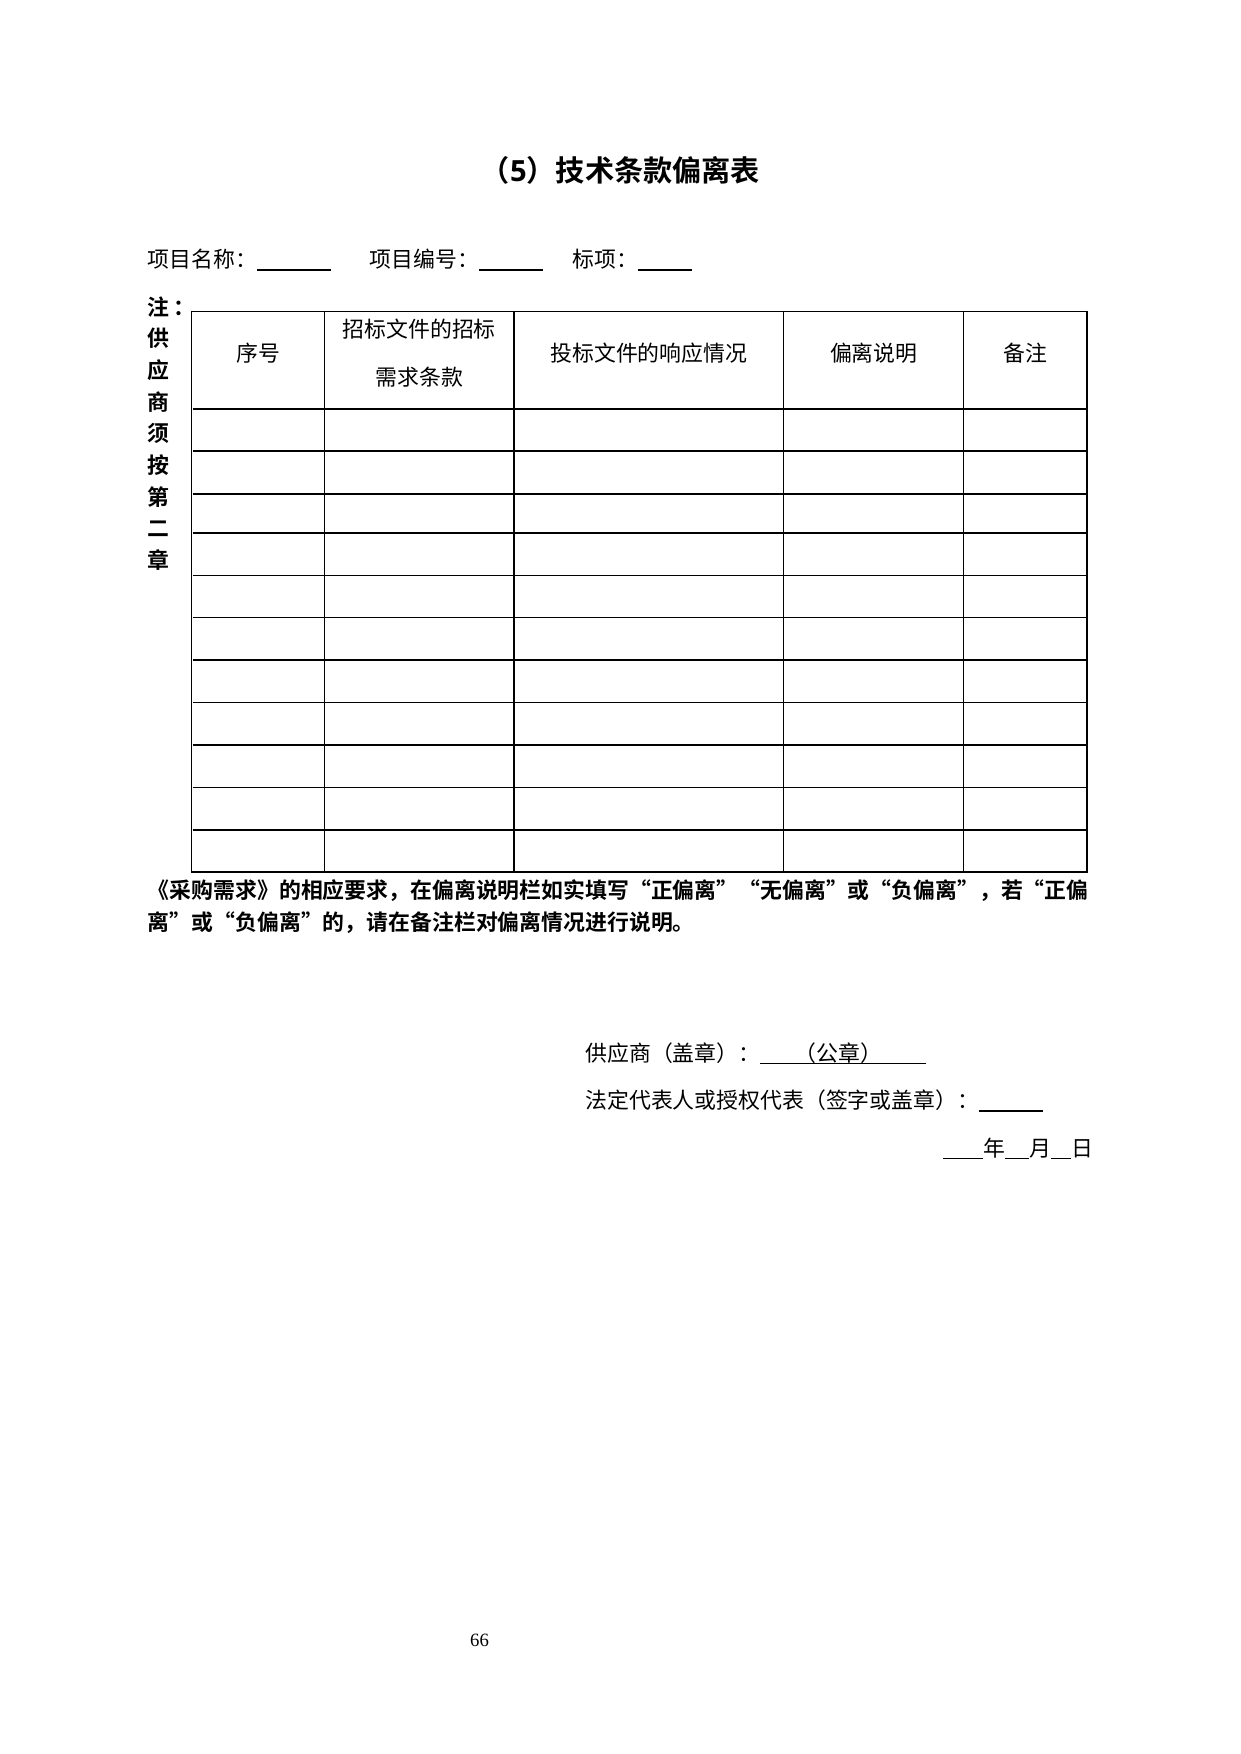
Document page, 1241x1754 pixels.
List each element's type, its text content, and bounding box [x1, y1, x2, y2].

table_cell [192, 618, 324, 659]
table_cell [515, 618, 783, 659]
table_cell [325, 788, 513, 829]
table_cell [964, 452, 1086, 493]
table_cell [964, 788, 1086, 829]
table_cell [325, 534, 513, 574]
table_cell [192, 533, 324, 574]
table_cell [784, 746, 963, 786]
table_cell [515, 576, 783, 617]
table_cell [325, 452, 513, 493]
table_cell [964, 495, 1086, 532]
table_cell [192, 830, 324, 871]
table_cell [192, 745, 324, 786]
table_cell [192, 660, 324, 702]
table_cell [964, 618, 1086, 659]
table_header 招标文件的招标需求条款 [325, 312, 513, 408]
table_cell [964, 576, 1086, 617]
table_cell [784, 703, 963, 744]
table_cell [784, 534, 963, 574]
table_cell [964, 534, 1086, 574]
table_cell [325, 703, 513, 744]
text （5）技术条款偏离表 [148, 148, 1092, 190]
table_cell [325, 618, 513, 659]
table_cell [784, 831, 963, 871]
table_cell [784, 618, 963, 659]
table_cell [515, 661, 783, 702]
table_cell [325, 410, 513, 450]
table_cell [964, 831, 1086, 871]
text 注：供应商须按第二章《采购需求》的相应要求，在偏离说明栏如实填写“正偏离”“无偏离”或“负偏离”，若“正偏离”或“负偏离”的，请在备注栏对偏离情况进行说明。 [148, 289, 1092, 936]
table_cell [325, 661, 513, 702]
table_cell [325, 746, 513, 786]
table_cell [515, 831, 783, 871]
table_cell [784, 788, 963, 829]
table_cell [192, 451, 324, 493]
table_cell [515, 452, 783, 493]
table_cell [515, 703, 783, 744]
text 项目名称： 项目编号： 标项： [148, 242, 1092, 274]
table_cell [964, 661, 1086, 702]
table_cell [964, 410, 1086, 450]
table_cell [784, 495, 963, 532]
text 法定代表人或授权代表（签字或盖章）： [148, 1083, 1092, 1115]
text 供应商（盖章）： （公章） [148, 1036, 1092, 1067]
table_cell [192, 788, 324, 829]
table_cell [784, 410, 963, 450]
table_cell [325, 831, 513, 871]
table_cell [515, 534, 783, 574]
table_cell [325, 576, 513, 617]
table_cell [192, 703, 324, 744]
table_header 备注 [964, 312, 1086, 408]
table_cell [192, 494, 324, 532]
table_cell [192, 409, 324, 450]
table_cell [784, 452, 963, 493]
table_cell [964, 703, 1086, 744]
table_cell [515, 410, 783, 450]
table_cell [784, 661, 963, 702]
table_cell [964, 746, 1086, 786]
table_cell [515, 746, 783, 786]
table_cell [515, 788, 783, 829]
table_cell [325, 495, 513, 532]
text 年 月 日 [148, 1131, 1092, 1162]
table_header 投标文件的响应情况 [515, 312, 783, 408]
table_cell [515, 495, 783, 532]
table_header 偏离说明 [784, 312, 963, 408]
table_cell [784, 576, 963, 617]
table_cell [192, 576, 324, 617]
table_header 序号 [192, 312, 324, 408]
